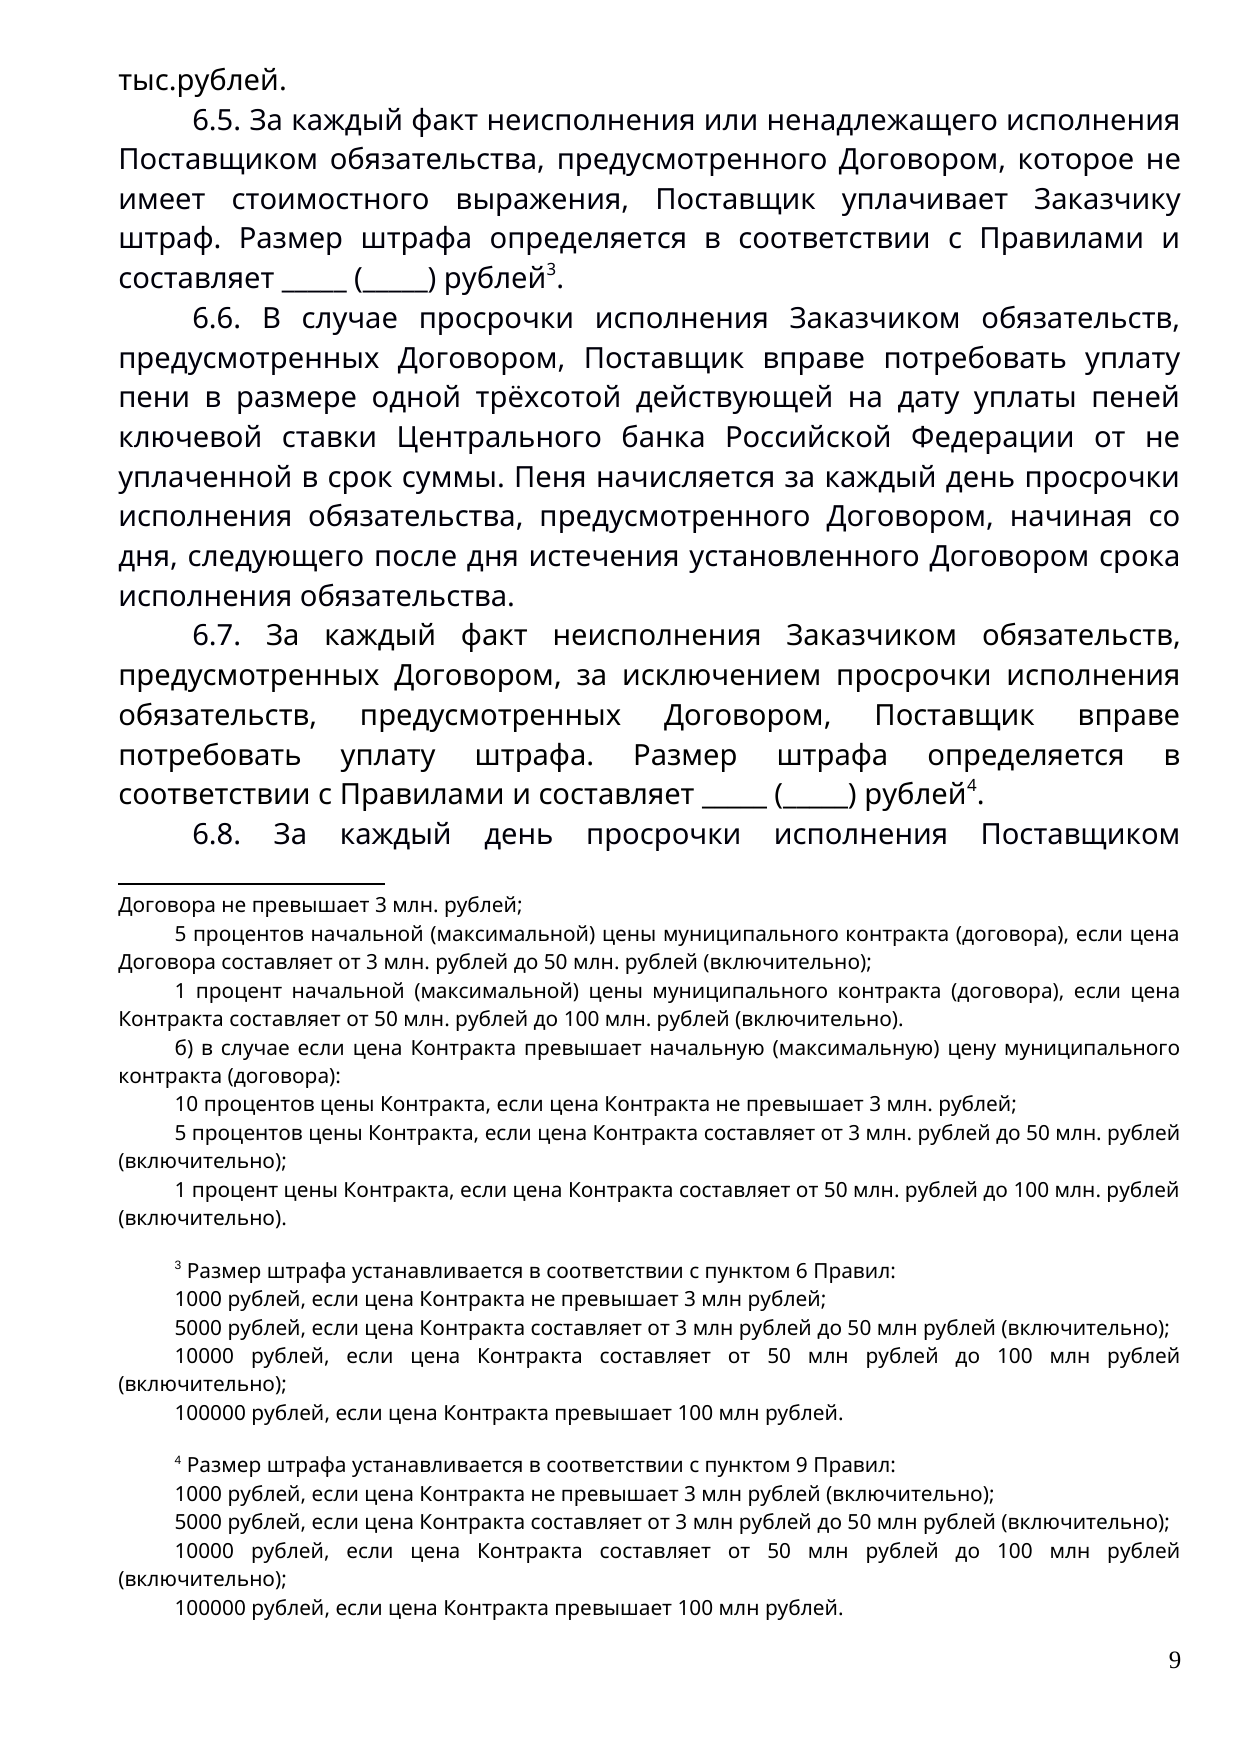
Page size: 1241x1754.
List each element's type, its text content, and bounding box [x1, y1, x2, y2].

text 6.8. За каждый день просрочки исполнения Поставщиком обязательства по предоставлению нового обеспечение исполнения Договора, предусмотренного пунктом 7.8 Договора, начисляется пеня в размере, определённом в порядке, установленном в соответствии с пунктом 6.3 Договора. [118, 813, 1181, 853]
text 6.5. За каждый факт неисполнения или ненадлежащего исполнения Поставщиком обязательства, предусмотренного Договором, которое не имеет стоимостного выражения, Поставщик уплачивает Заказчику штраф. Размер штрафа определяется в соответствии с Правилами и составляет _____ (_____) рублей. [118, 99, 1181, 297]
text 6.7. За каждый факт неисполнения Заказчиком обязательств, предусмотренных Договором, за исключением просрочки исполнения обязательств, предусмотренных Договором, Поставщик вправе потребовать уплату штрафа. Размер штрафа определяется в соответствии с Правилами и составляет _____ (_____) рублей. [118, 615, 1181, 813]
text 6.6. В случае просрочки исполнения Заказчиком обязательств, предусмотренных Договором, Поставщик вправе потребовать уплату пени в размере одной трёхсотой действующей на дату уплаты пеней ключевой ставки Центрального банка Российской Федерации от не уплаченной в срок суммы. Пеня начисляется за каждый день просрочки исполнения обязательства, предусмотренного Договором, начиная со дня, следующего после дня истечения установленного Договором срока исполнения обязательства. [118, 297, 1181, 615]
